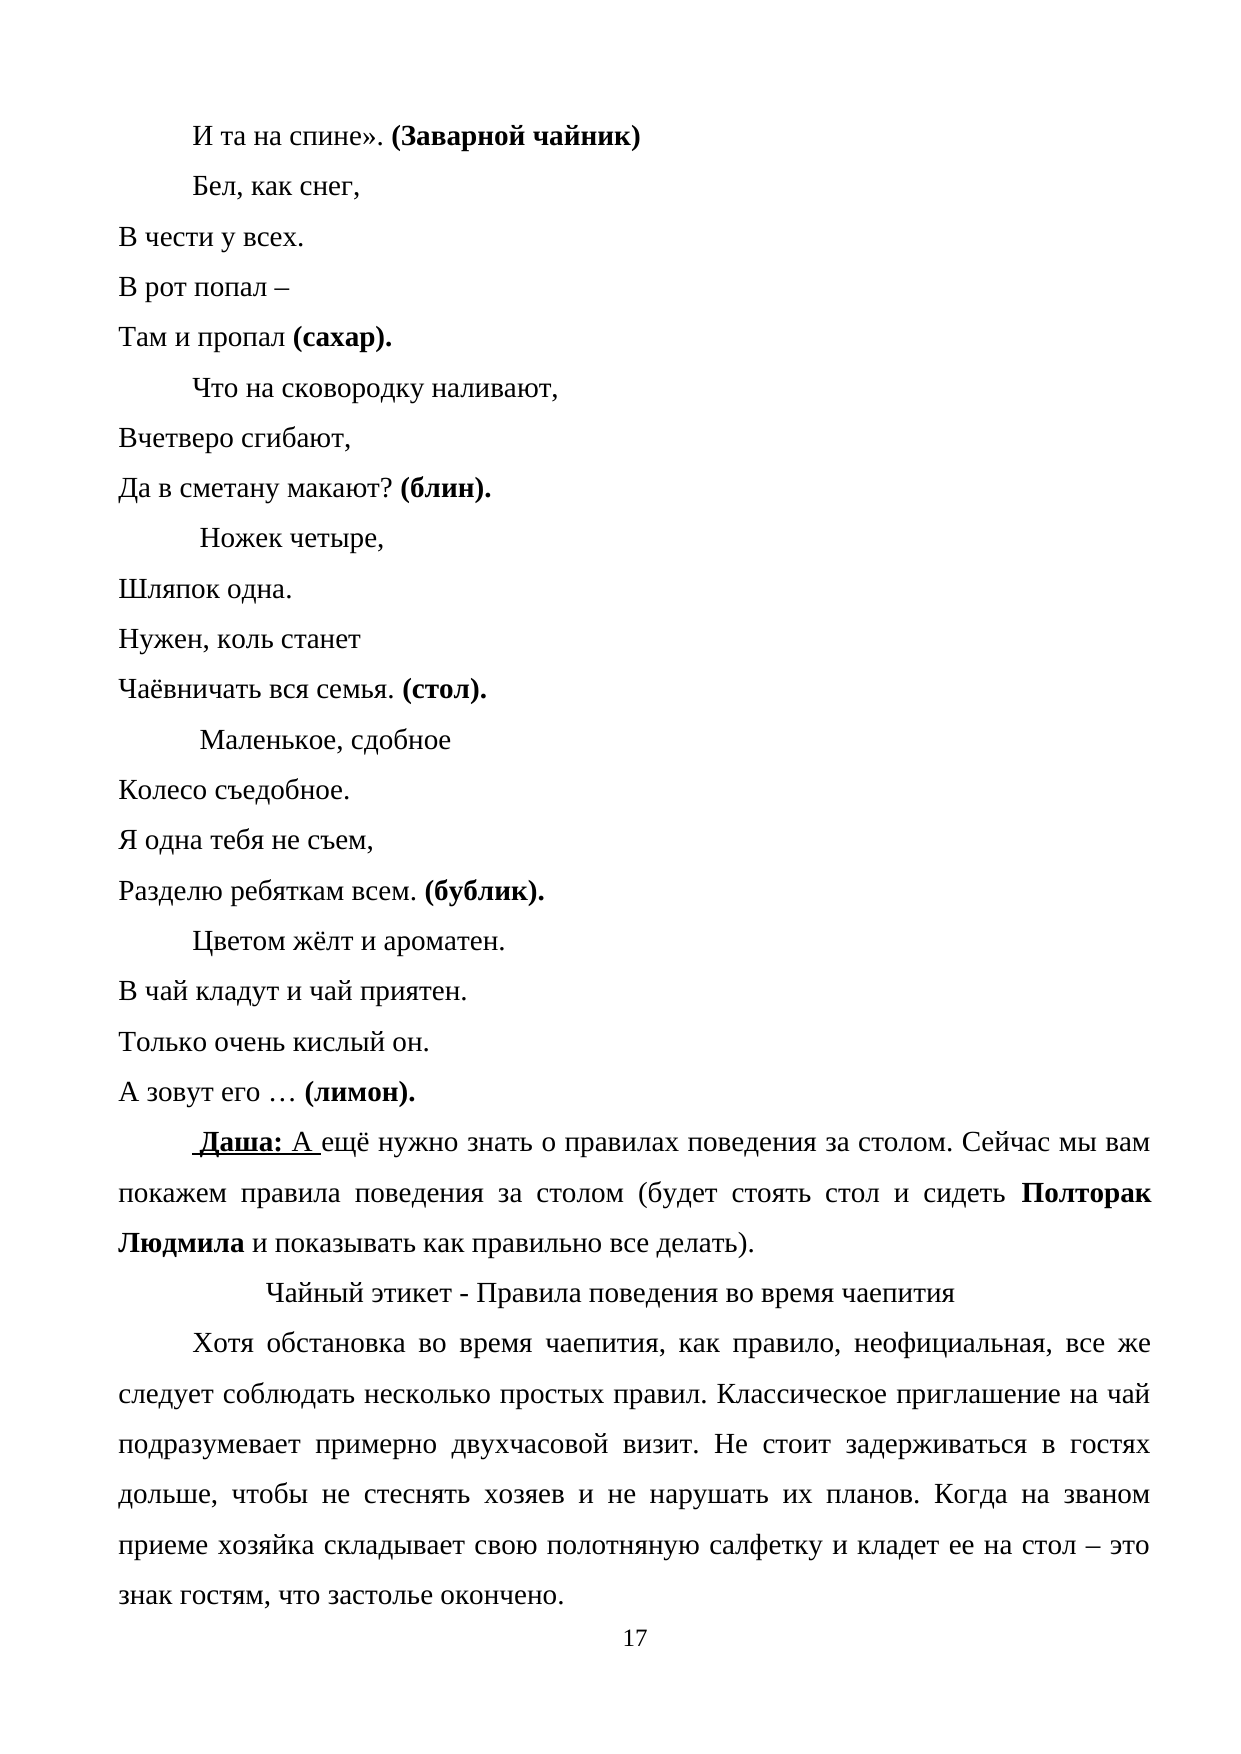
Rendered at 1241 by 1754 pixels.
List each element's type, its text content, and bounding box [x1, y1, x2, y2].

text Даша: А ещё нужно знать о правилах поведения за столом. Сейчас мы вам покажем правила поведения за столом (будет стоять стол и сидеть Полторак Людмила и показывать как правильно все делать). [118, 1124, 1152, 1258]
text Маленькое, сдобное Колесо съедобное. Я одна тебя не съем, Разделю ребяткам всем. (бублик). [118, 722, 1152, 906]
text Бел, как снег, В чести у всех. В рот попал – Там и пропал (сахар). [118, 168, 1152, 353]
text И та на спине». (Заварной чайник) [118, 118, 1152, 152]
text Что на сковородку наливают, Вчетверо сгибают, Да в сметану макают? (блин). [118, 370, 1152, 504]
text Чайный этикет - Правила поведения во время чаепития [118, 1275, 1152, 1309]
text Цветом жёлт и ароматен. В чай кладут и чай приятен. Только очень кислый он. А зовут его … (лимон). [118, 923, 1152, 1108]
text Хотя обстановка во время чаепития, как правило, неофициальная, все же следует соблюдать несколько простых правил. Классическое приглашение на чай подразумевает примерно двухчасовой визит. Не стоит задерживаться в гостях дольше, чтобы не стеснять хозяев и не нарушать их планов. Когда на званом приеме хозяйка складывает свою полотняную салфетку и кладет ее на стол – это знак гостям, что застолье окончено. [118, 1326, 1152, 1611]
text Ножек четыре, Шляпок одна. Нужен, коль станет Чаёвничать вся семья. (стол). [118, 521, 1152, 705]
